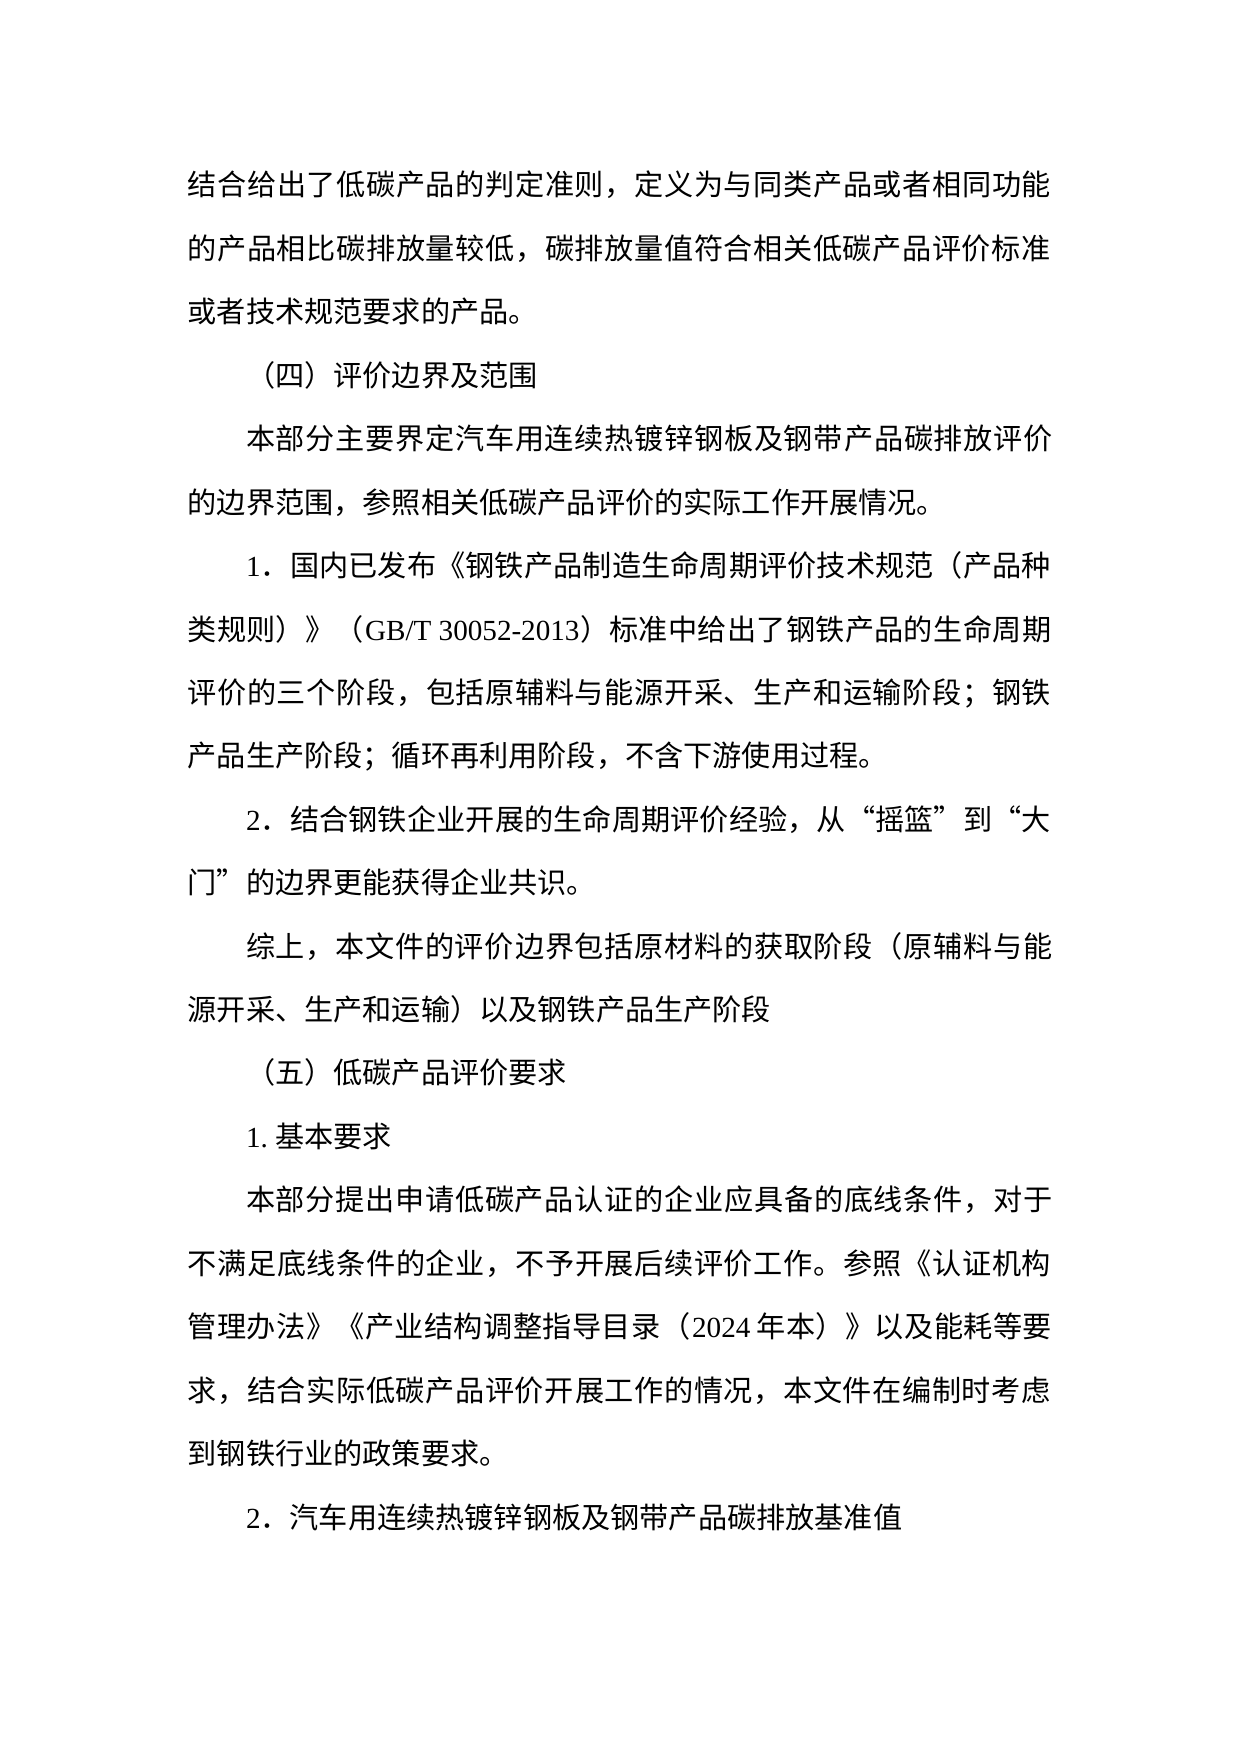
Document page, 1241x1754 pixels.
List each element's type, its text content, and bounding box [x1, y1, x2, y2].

text 1．国内已发布《钢铁产品制造生命周期评价技术规范（产品种类规则）》（GB/T 30052-2013）标准中给出了钢铁产品的生命周期评价的三个阶段，包括原辅料与能源开采、生产和运输阶段；钢铁产品生产阶段；循环再利用阶段，不含下游使用过程。 [187, 543, 1053, 775]
text 本部分提出申请低碳产品认证的企业应具备的底线条件，对于不满足底线条件的企业，不予开展后续评价工作。参照《认证机构管理办法》《产业结构调整指导目录（2024年本）》以及能耗等要求，结合实际低碳产品评价开展工作的情况，本文件在编制时考虑到钢铁行业的政策要求。 [187, 1177, 1053, 1473]
text 综上，本文件的评价边界包括原材料的获取阶段（原辅料与能源开采、生产和运输）以及钢铁产品生产阶段 [187, 923, 1053, 1029]
text 2．汽车用连续热镀锌钢板及钢带产品碳排放基准值 [187, 1494, 1053, 1536]
text （四）评价边界及范围 [187, 352, 1053, 394]
text 1. 基本要求 [187, 1113, 1053, 1156]
text 本部分主要界定汽车用连续热镀锌钢板及钢带产品碳排放评价的边界范围，参照相关低碳产品评价的实际工作开展情况。 [187, 416, 1053, 521]
text （五）低碳产品评价要求 [187, 1050, 1053, 1092]
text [187, 162, 1053, 331]
text 2．结合钢铁企业开展的生命周期评价经验，从“摇篮”到“大门”的边界更能获得企业共识。 [187, 796, 1053, 902]
